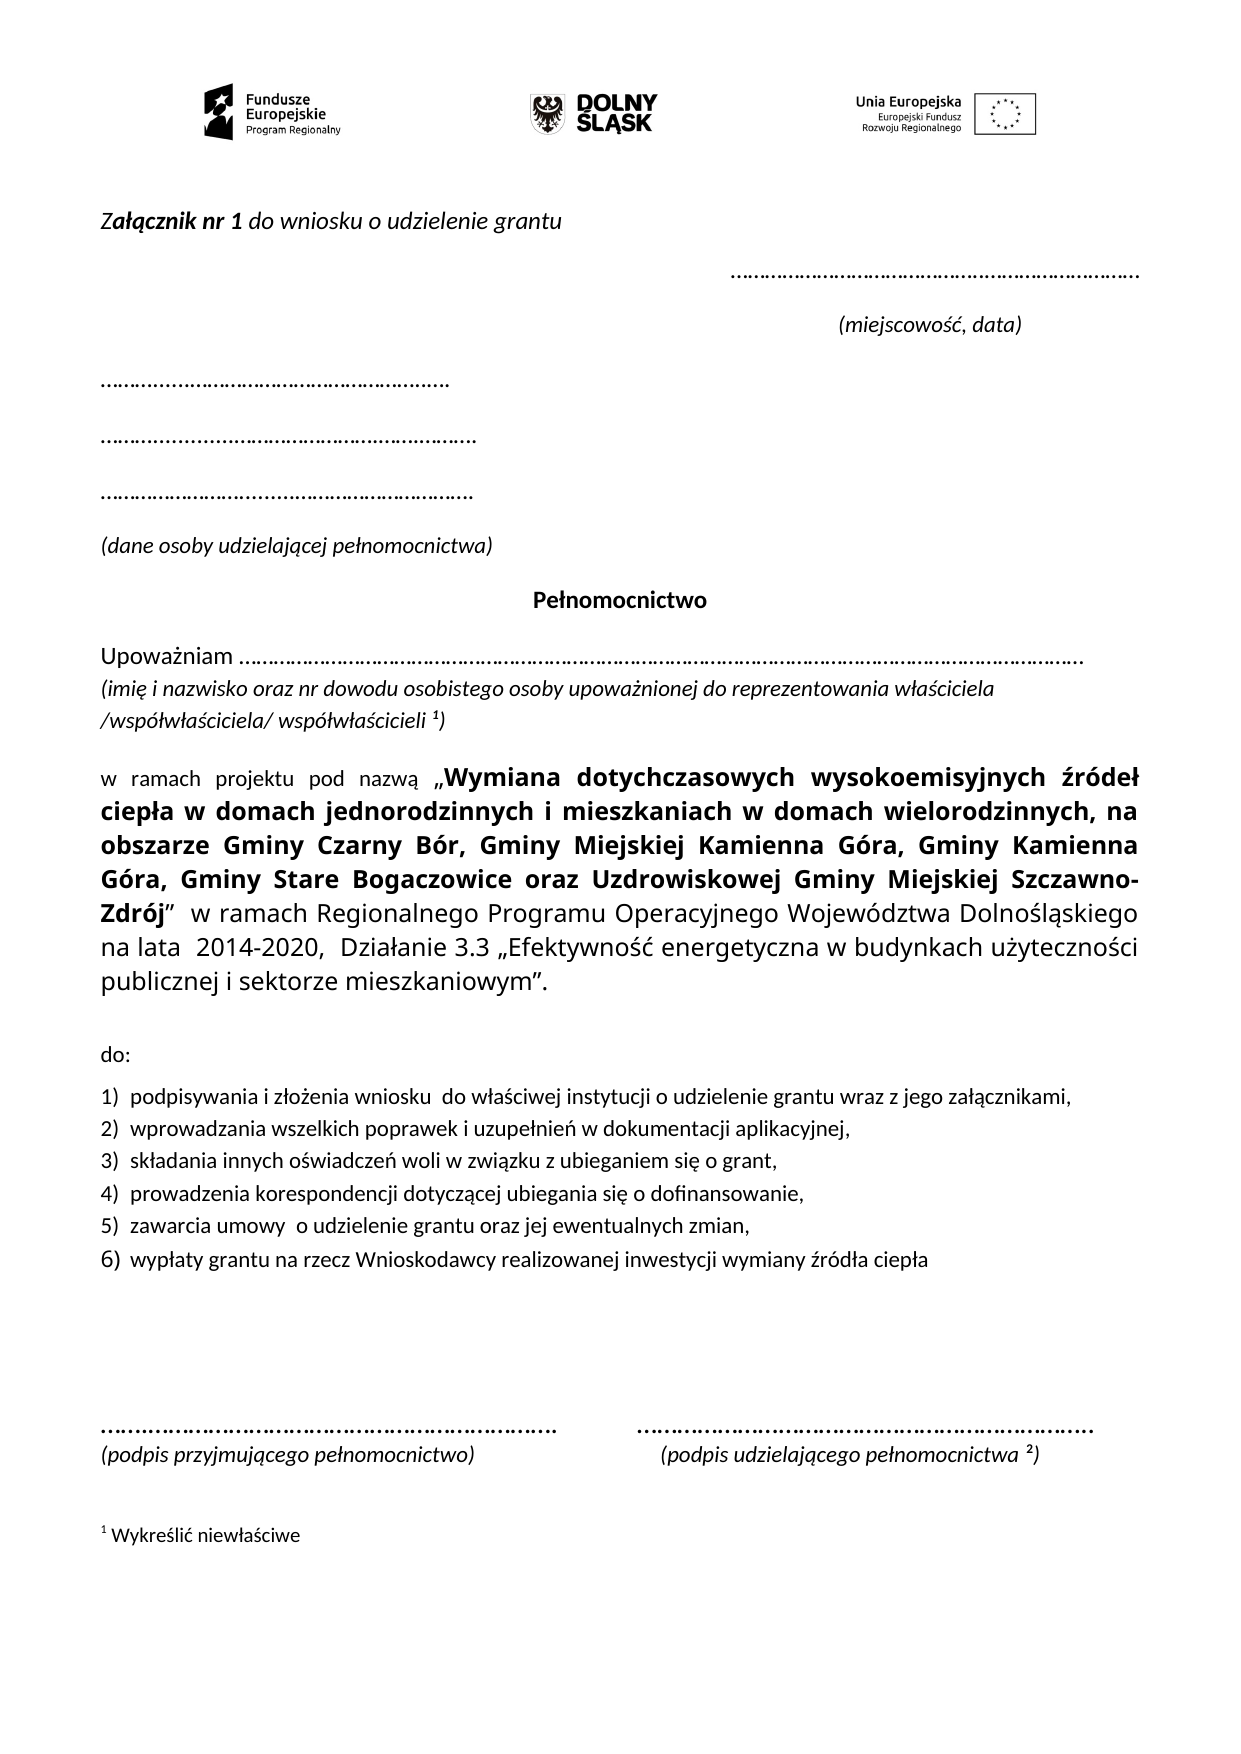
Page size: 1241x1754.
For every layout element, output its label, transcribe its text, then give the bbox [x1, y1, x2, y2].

text ……………………………………..……………………… [100, 254, 1140, 285]
text 1 Wykreślić niewłaściwe [100, 1522, 1140, 1547]
text Upoważniam ………………………………………………………………………………………………………………………………… (imię i nazwisko oraz nr dowodu osobistego osoby upoważnionej do reprezentowania właściciela /współwłaściciela/ współwłaścicieli 1) [100, 640, 1140, 735]
list wprowadzania wszelkich poprawek i uzupełnień w dokumentacji aplikacyjnej, [100, 1114, 1140, 1142]
text ………......…………………………………..…. [100, 363, 1140, 394]
list podpisywania i złożenia wniosku do właściwej instytucji o udzielenie grantu wraz z jego załącznikami, [100, 1082, 1140, 1110]
text …….……………………………………………………. ………………………………………………………….. [100, 1405, 1140, 1441]
list prowadzenia korespondencji dotyczącej ubiegania się o dofinansowanie, [100, 1179, 1140, 1207]
text do: [100, 1040, 1140, 1068]
text ……….............…………………….…….………. [100, 419, 1140, 450]
text …………………….........…………………………. [100, 475, 1140, 506]
text Pełnomocnictwo [100, 584, 1140, 614]
picture [147, 73, 1093, 152]
text Załącznik nr 1 do wniosku o udzielenie grantu [100, 205, 1140, 236]
list wypłaty grantu na rzecz Wnioskodawcy realizowanej inwestycji wymiany źródła ciepła [100, 1243, 1140, 1274]
text (dane osoby udzielającej pełnomocnictwa) [100, 531, 1140, 559]
text (podpis przyjmującego pełnomocnictwo) (podpis udzielającego pełnomocnictwa 2) [100, 1441, 1140, 1468]
list składania innych oświadczeń woli w związku z ubieganiem się o grant, [100, 1146, 1140, 1174]
text w ramach projektu pod nazwą „Wymiana dotychczasowych wysokoemisyjnych źródeł ciepła w domach jednorodzinnych i mieszkaniach w domach wielorodzinnych, na obszarze Gminy Czarny Bór, Gminy Miejskiej Kamienna Góra, Gminy Kamienna Góra, Gminy Stare Bogaczowice oraz Uzdrowiskowej Gminy Miejskiej Szczawno-Zdrój” w ramach Regionalnego Programu Operacyjnego Województwa Dolnośląskiego na lata 2014-2020, Działanie 3.3 „Efektywność energetyczna w budynkach użyteczności publicznej i sektorze mieszkaniowym”. [100, 760, 1140, 998]
list zawarcia umowy o udzielenie grantu oraz jej ewentualnych zmian, [100, 1211, 1140, 1239]
text (miejscowość, data) [764, 310, 1140, 338]
